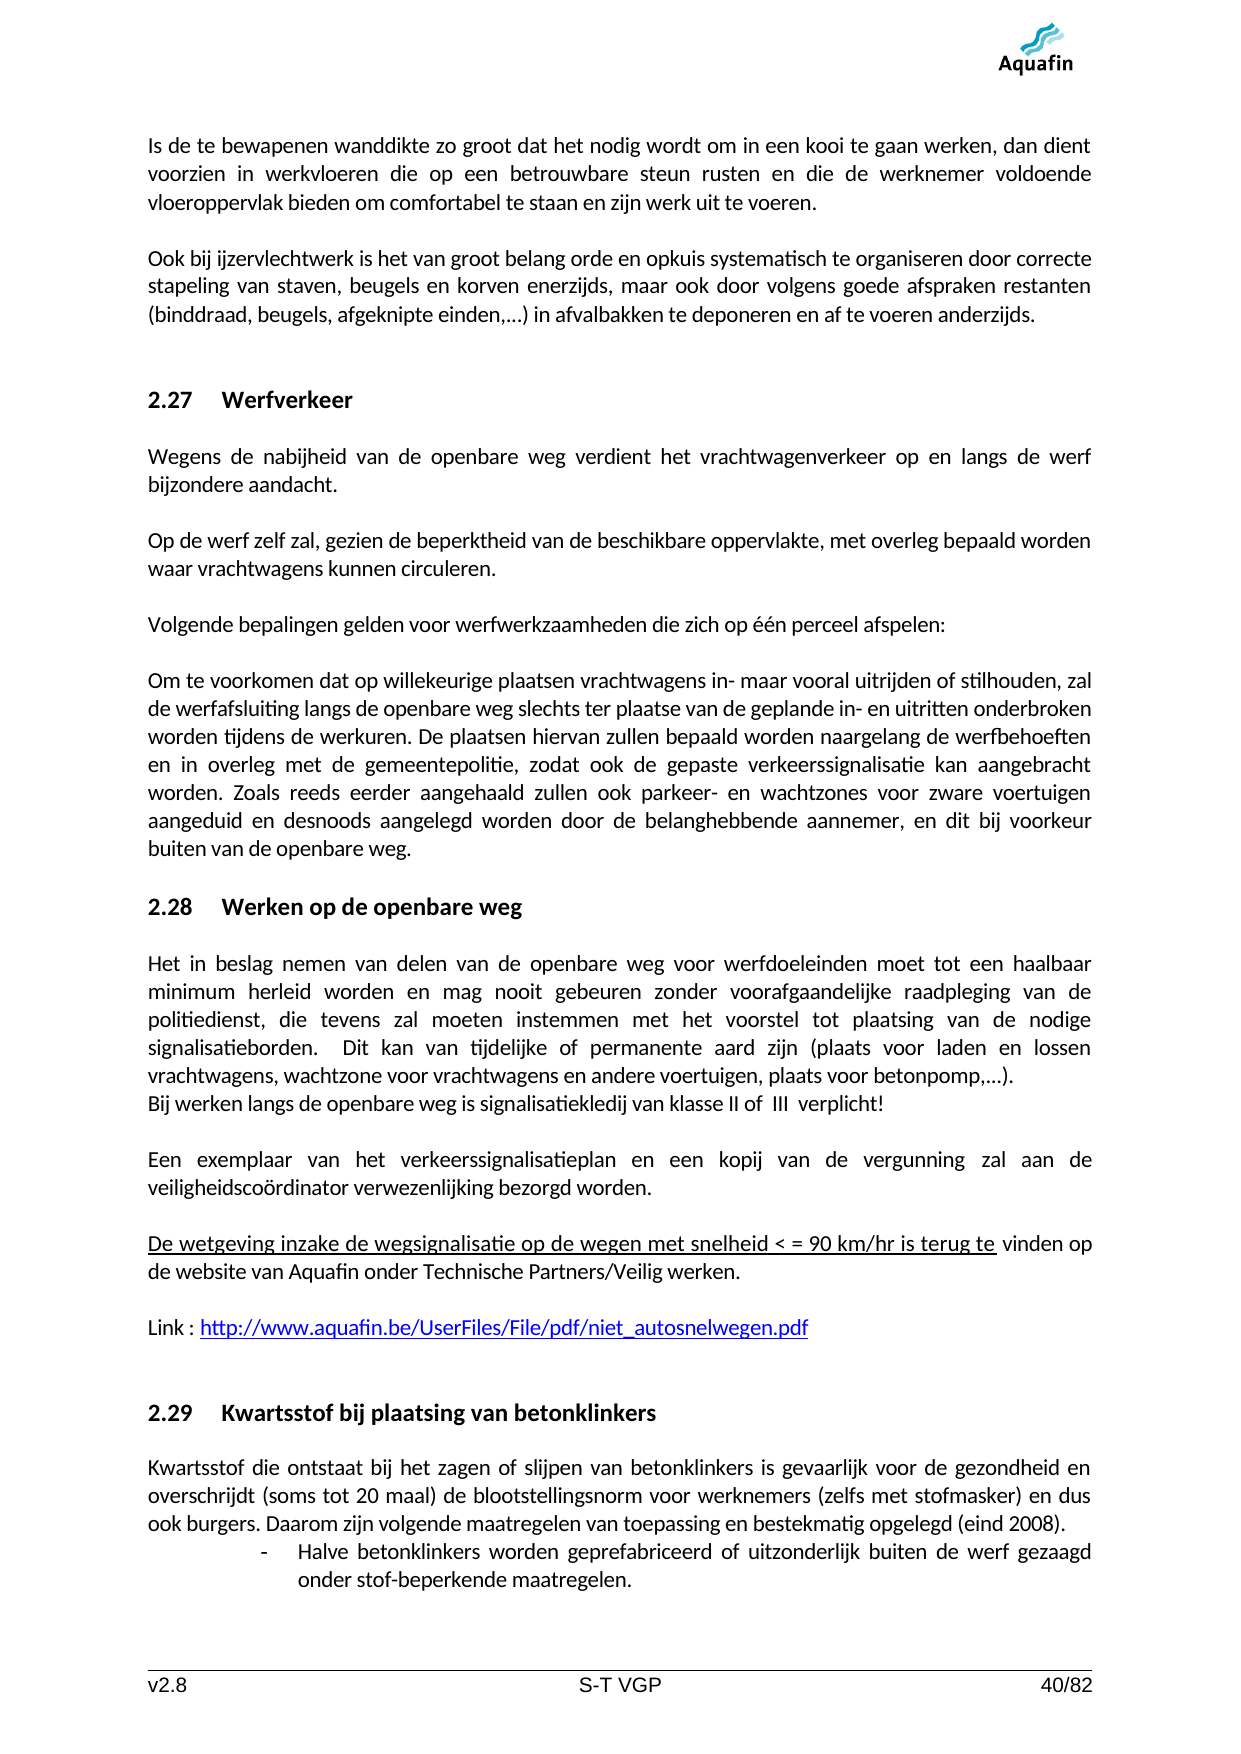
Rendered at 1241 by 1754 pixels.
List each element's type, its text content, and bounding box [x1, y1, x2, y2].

text Volgende bepalingen gelden voor werfwerkzaamheden die zich op één perceel afspelen: [148, 610, 1092, 638]
text Ook bij ijzervlechtwerk is het van groot belang orde en opkuis systematisch te organiseren door correcte stapeling van staven, beugels en korven enerzijds, maar ook door volgens goede afspraken restanten (binddraad, beugels, afgeknipte einden,...) in afvalbakken te deponeren en af te voeren anderzijds. [148, 244, 1092, 328]
text Is de te bewapenen wanddikte zo groot dat het nodig wordt om in een kooi te gaan werken, dan dient voorzien in werkvloeren die op een betrouwbare steun rusten en die de werknemer voldoende vloeroppervlak bieden om comfortabel te staan en zijn werk uit te voeren. [148, 132, 1092, 216]
text Het in beslag nemen van delen van de openbare weg voor werfdoeleinden moet tot een haalbaar minimum herleid worden en mag nooit gebeuren zonder voorafgaandelijke raadpleging van de politiedienst, die tevens zal moeten instemmen met het voorstel tot plaatsing van de nodige signalisatieborden. Dit kan van tijdelijke of permanente aard zijn (plaats voor laden en lossen vrachtwagens, wachtzone voor vrachtwagens en andere voertuigen, plaats voor betonpomp,...). [148, 949, 1092, 1089]
text Om te voorkomen dat op willekeurige plaatsen vrachtwagens in- maar vooral uitrijden of stilhouden, zal de werfafsluiting langs de openbare weg slechts ter plaatse van de geplande in- en uitritten onderbroken worden tijdens de werkuren. De plaatsen hiervan zullen bepaald worden naargelang de werfbehoeften en in overleg met de gemeentepolitie, zodat ook de gepaste verkeerssignalisatie kan aangebracht worden. Zoals reeds eerder aangehaald zullen ook parkeer- en wachtzones voor zware voertuigen aangeduid en desnoods aangelegd worden door de belanghebbende aannemer, en dit bij voorkeur buiten van de openbare weg. [148, 666, 1092, 863]
text Op de werf zelf zal, gezien de beperktheid van de beschikbare oppervlakte, met overleg bepaald worden waar vrachtwagens kunnen circuleren. [148, 526, 1092, 582]
subtitle 2.29 Kwartsstof bij plaatsing van betonklinkers [148, 1397, 1092, 1428]
text Een exemplaar van het verkeerssignalisatieplan en een kopij van de vergunning zal aan de veiligheidscoördinator verwezenlijking bezorgd worden. [148, 1145, 1092, 1201]
picture [984, 14, 1086, 90]
text De wetgeving inzake de wegsignalisatie op de wegen met snelheid < = 90 km/hr is terug te vinden op de website van Aquafin onder Technische Partners/Veilig werken. [148, 1229, 1092, 1285]
list Halve betonklinkers worden geprefabriceerd of uitzonderlijk buiten de werf gezaagd onder stof-beperkende maatregelen. [260, 1537, 1092, 1593]
subtitle 2.28 Werken op de openbare weg [148, 891, 1092, 921]
text Kwartsstof die ontstaat bij het zagen of slijpen van betonklinkers is gevaarlijk voor de gezondheid en overschrijdt (soms tot 20 maal) de blootstellingsnorm voor werknemers (zelfs met stofmasker) en dus ook burgers. Daarom zijn volgende maatregelen van toepassing en bestekmatig opgelegd (eind 2008). [148, 1453, 1092, 1537]
text Wegens de nabijheid van de openbare weg verdient het vrachtwagenverkeer op en langs de werf bijzondere aandacht. [148, 442, 1092, 498]
text Bij werken langs de openbare weg is signalisatiekledij van klasse II of III verplicht! [148, 1089, 1092, 1117]
text Link : http://www.aquafin.be/UserFiles/File/pdf/niet_autosnelwegen.pdf [148, 1313, 1092, 1341]
subtitle 2.27 Werfverkeer [148, 384, 1092, 414]
